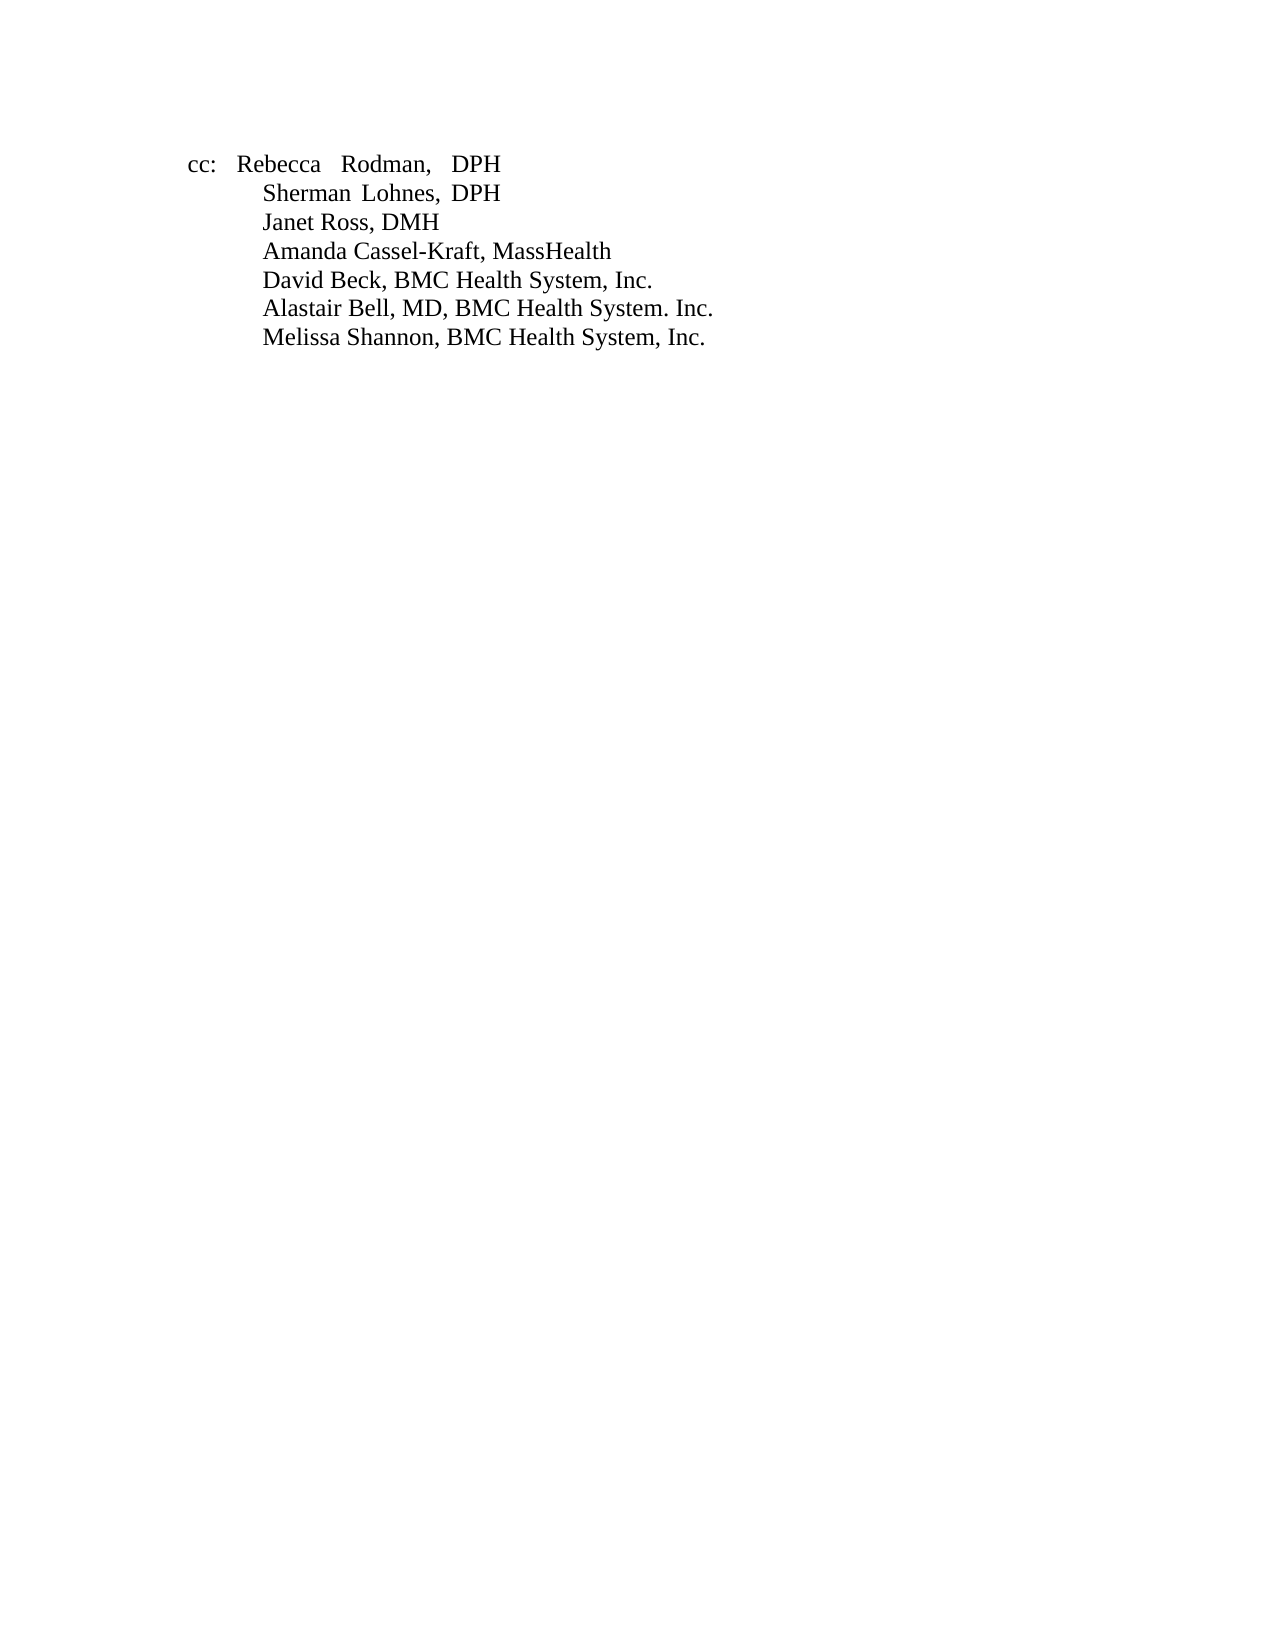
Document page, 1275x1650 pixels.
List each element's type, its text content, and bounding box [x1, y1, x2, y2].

text Alastair Bell, MD, BMC Health System. Inc. Melissa Shannon, BMC Health System, Inc. [262, 293, 716, 351]
text cc: Rebecca Rodman, DPH Sherman Lohnes, DPH Janet Ross, DMH [187, 149, 501, 236]
text Amanda Cassel-Kraft, MassHealth David Beck, BMC Health System, Inc. [262, 236, 653, 293]
